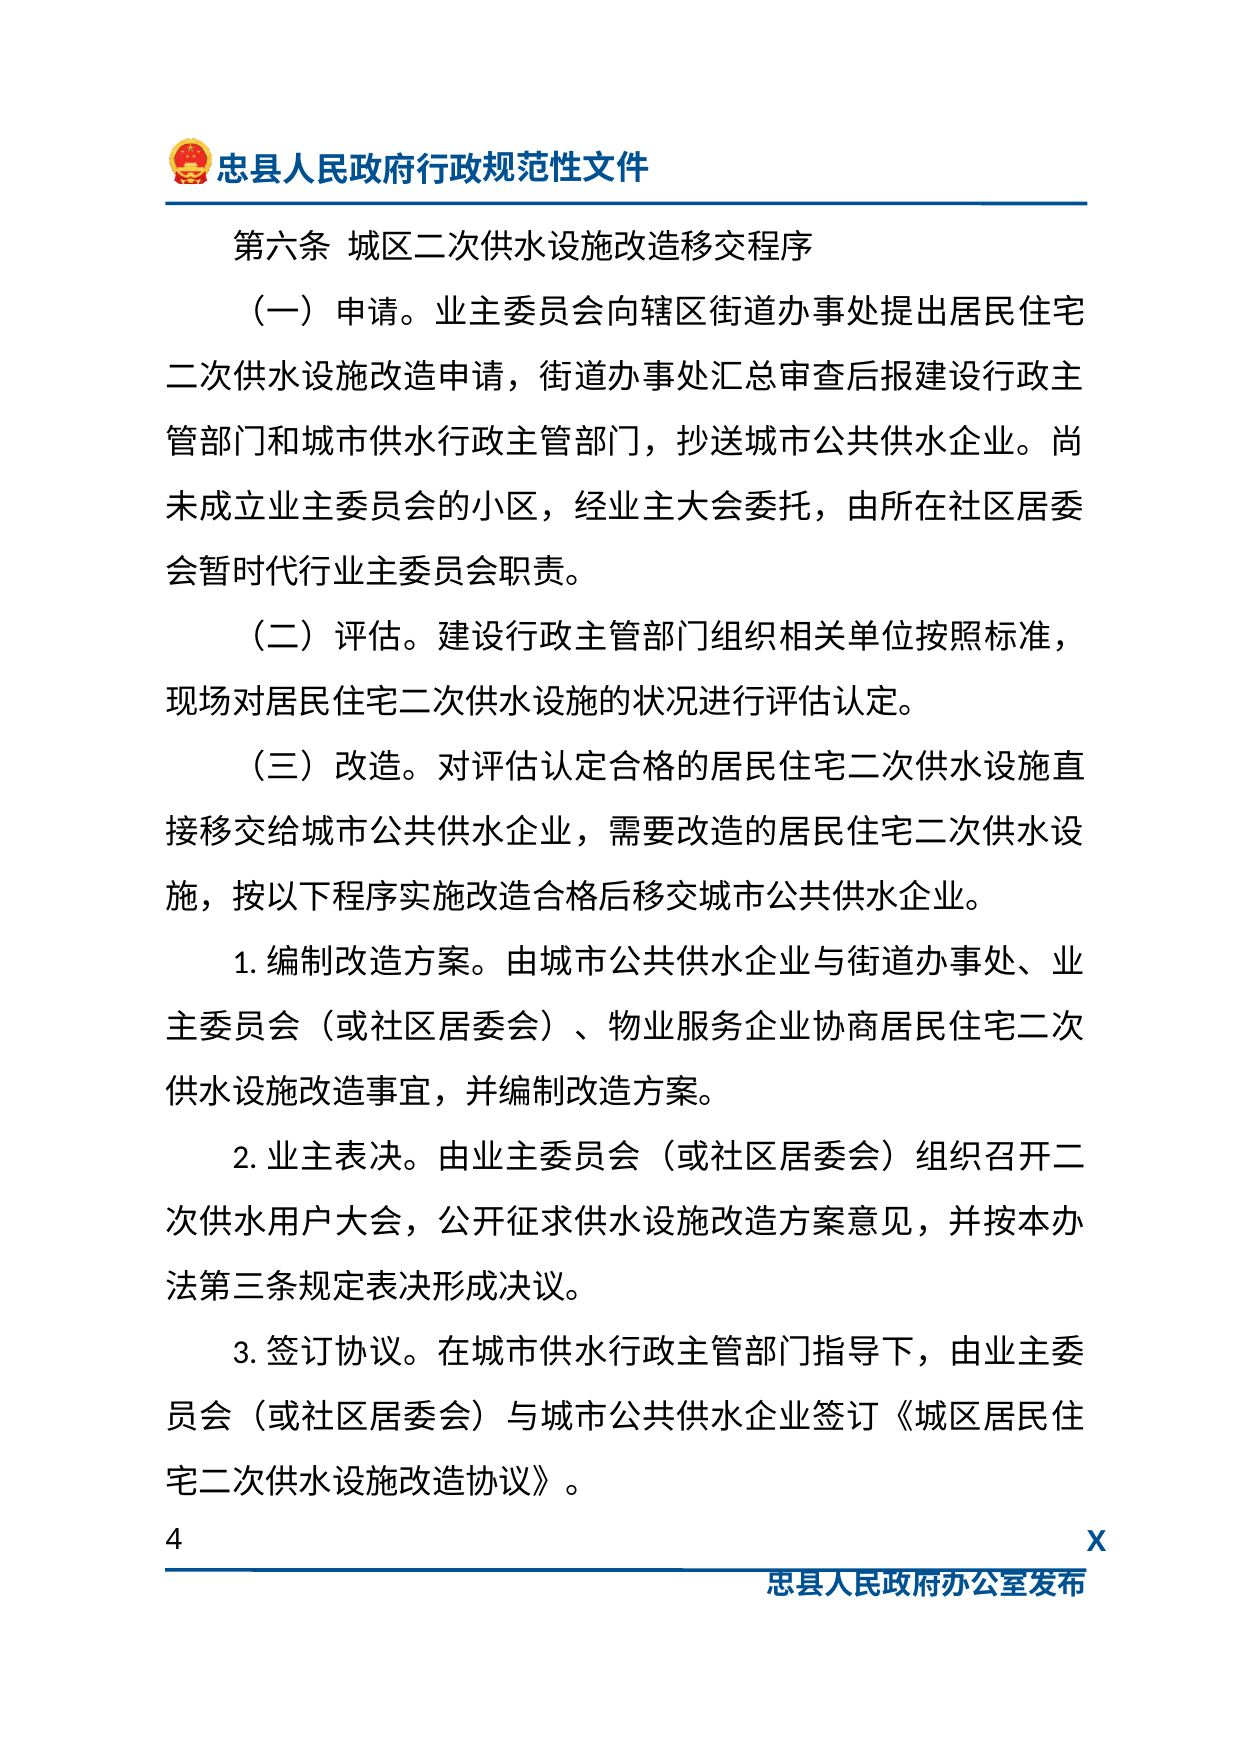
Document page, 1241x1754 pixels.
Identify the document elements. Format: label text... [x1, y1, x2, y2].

text 1. 编制改造方案。由城市公共供水企业与街道办事处、业主委员会（或社区居委会）、物业服务企业协商居民住宅二次供水设施改造事宜，并编制改造方案。 [165, 926, 1087, 1121]
text （一）申请。业主委员会向辖区街道办事处提出居民住宅二次供水设施改造申请，街道办事处汇总审查后报建设行政主管部门和城市供水行政主管部门，抄送城市公共供水企业。尚未成立业主委员会的小区，经业主大会委托，由所在社区居委会暂时代行业主委员会职责。 [165, 276, 1087, 601]
text 第六条 城区二次供水设施改造移交程序 [165, 211, 1087, 276]
text 2. 业主表决。由业主委员会（或社区居委会）组织召开二次供水用户大会，公开征求供水设施改造方案意见，并按本办法第三条规定表决形成决议。 [165, 1121, 1087, 1316]
text （三）改造。对评估认定合格的居民住宅二次供水设施直接移交给城市公共供水企业，需要改造的居民住宅二次供水设施，按以下程序实施改造合格后移交城市公共供水企业。 [165, 731, 1087, 926]
text （二）评估。建设行政主管部门组织相关单位按照标准，现场对居民住宅二次供水设施的状况进行评估认定。 [165, 601, 1087, 731]
picture [165, 136, 216, 188]
text 3. 签订协议。在城市供水行政主管部门指导下，由业主委员会（或社区居委会）与城市公共供水企业签订《城区居民住宅二次供水设施改造协议》。 [165, 1316, 1087, 1511]
